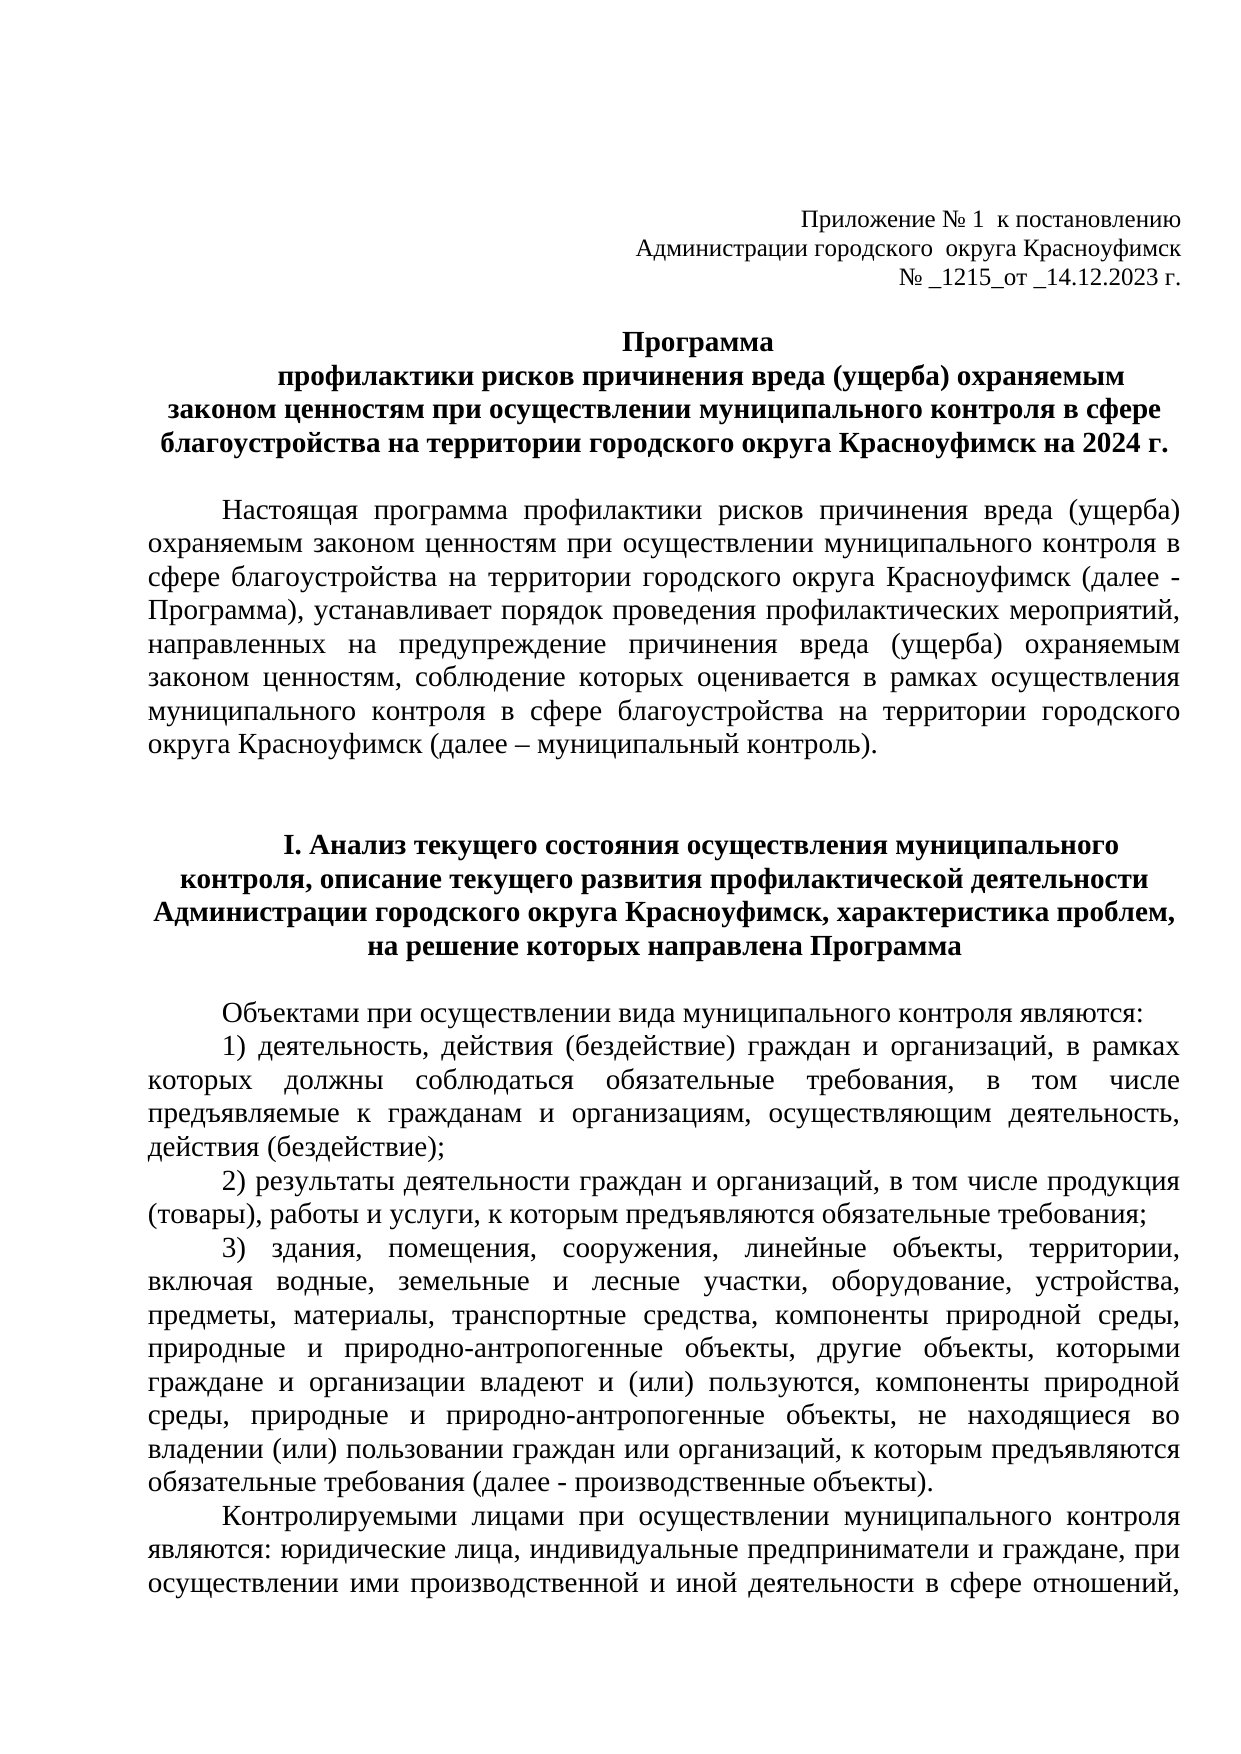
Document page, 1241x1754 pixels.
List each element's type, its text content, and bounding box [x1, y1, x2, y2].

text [148, 1498, 1181, 1599]
text 2) результаты деятельности граждан и организаций, в том числе продукция (товары), работы и услуги, к которым предъявляются обязательные требования; [148, 1163, 1181, 1230]
text Приложение № 1 к постановлению [148, 204, 1181, 233]
text № _1215_от _14.12.2023 г. [148, 262, 1181, 291]
text I. Анализ текущего состояния осуществления муниципального контроля, описание текущего развития профилактической деятельности Администрации городского округа Красноуфимск, характеристика проблем, на решение которых направлена Программа [148, 827, 1181, 961]
text Объектами при осуществлении вида муниципального контроля являются: [148, 995, 1181, 1028]
text Администрации городского округа Красноуфимск [148, 233, 1181, 262]
text Программа [148, 324, 1181, 358]
text 3) здания, помещения, сооружения, линейные объекты, территории, включая водные, земельные и лесные участки, оборудование, устройства, предметы, материалы, транспортные средства, компоненты природной среды, природные и природно-антропогенные объекты, другие объекты, которыми граждане и организации владеют и (или) пользуются, компоненты природной среды, природные и природно-антропогенные объекты, не находящиеся во владении (или) пользовании граждан или организаций, к которым предъявляются обязательные требования (далее - производственные объекты). [148, 1230, 1181, 1498]
text профилактики рисков причинения вреда (ущерба) охраняемым законом ценностям при осуществлении муниципального контроля в сфере благоустройства на территории городского округа Красноуфимск на 2024 г. [148, 358, 1181, 458]
text Настоящая программа профилактики рисков причинения вреда (ущерба) охраняемым законом ценностям при осуществлении муниципального контроля в сфере благоустройства на территории городского округа Красноуфимск (далее - Программа), устанавливает порядок проведения профилактических мероприятий, направленных на предупреждение причинения вреда (ущерба) охраняемым законом ценностям, соблюдение которых оценивается в рамках осуществления муниципального контроля в сфере благоустройства на территории городского округа Красноуфимск (далее – муниципальный контроль). [148, 492, 1181, 760]
text 1) деятельность, действия (бездействие) граждан и организаций, в рамках которых должны соблюдаться обязательные требования, в том числе предъявляемые к гражданам и организациям, осуществляющим деятельность, действия (бездействие); [148, 1028, 1181, 1163]
